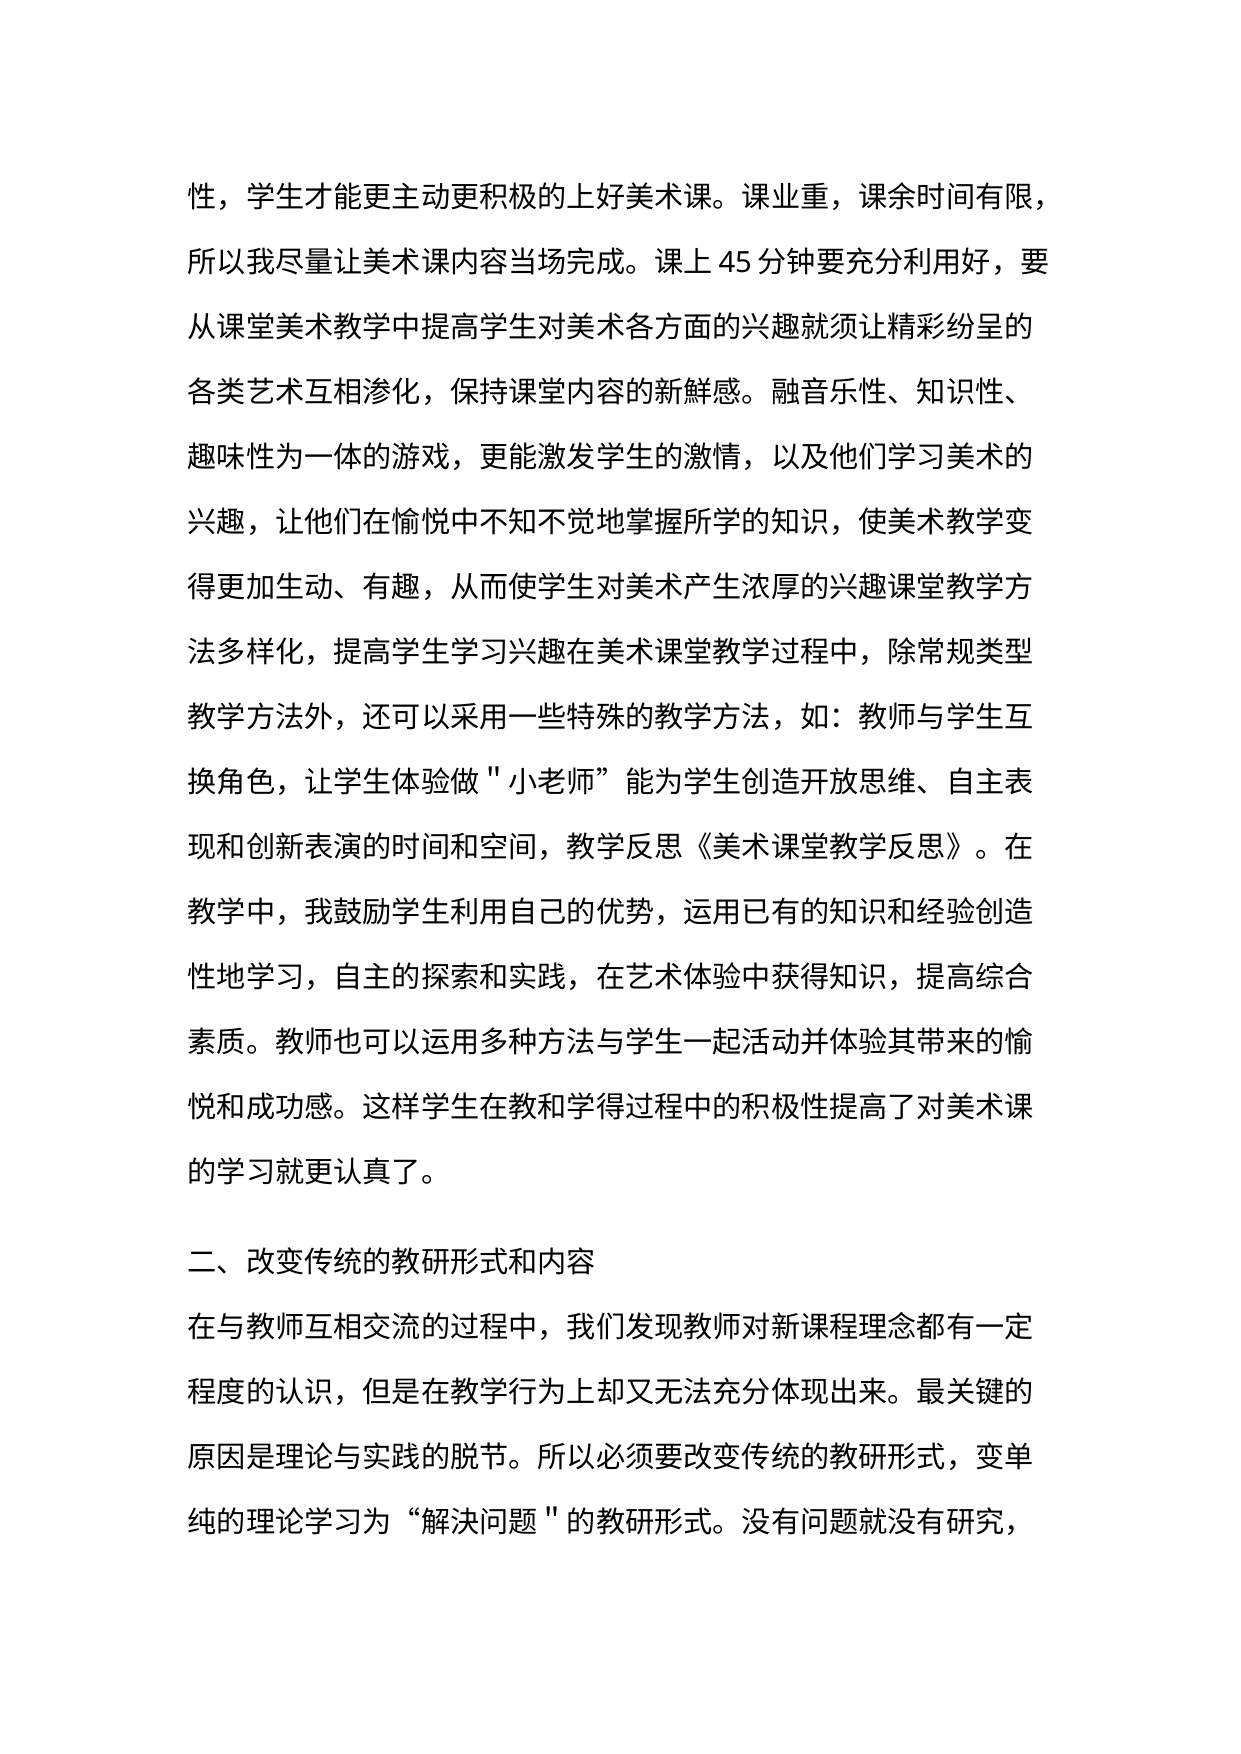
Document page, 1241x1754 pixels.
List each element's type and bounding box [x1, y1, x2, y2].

text [187, 162, 1053, 1202]
text [187, 1227, 1053, 1552]
